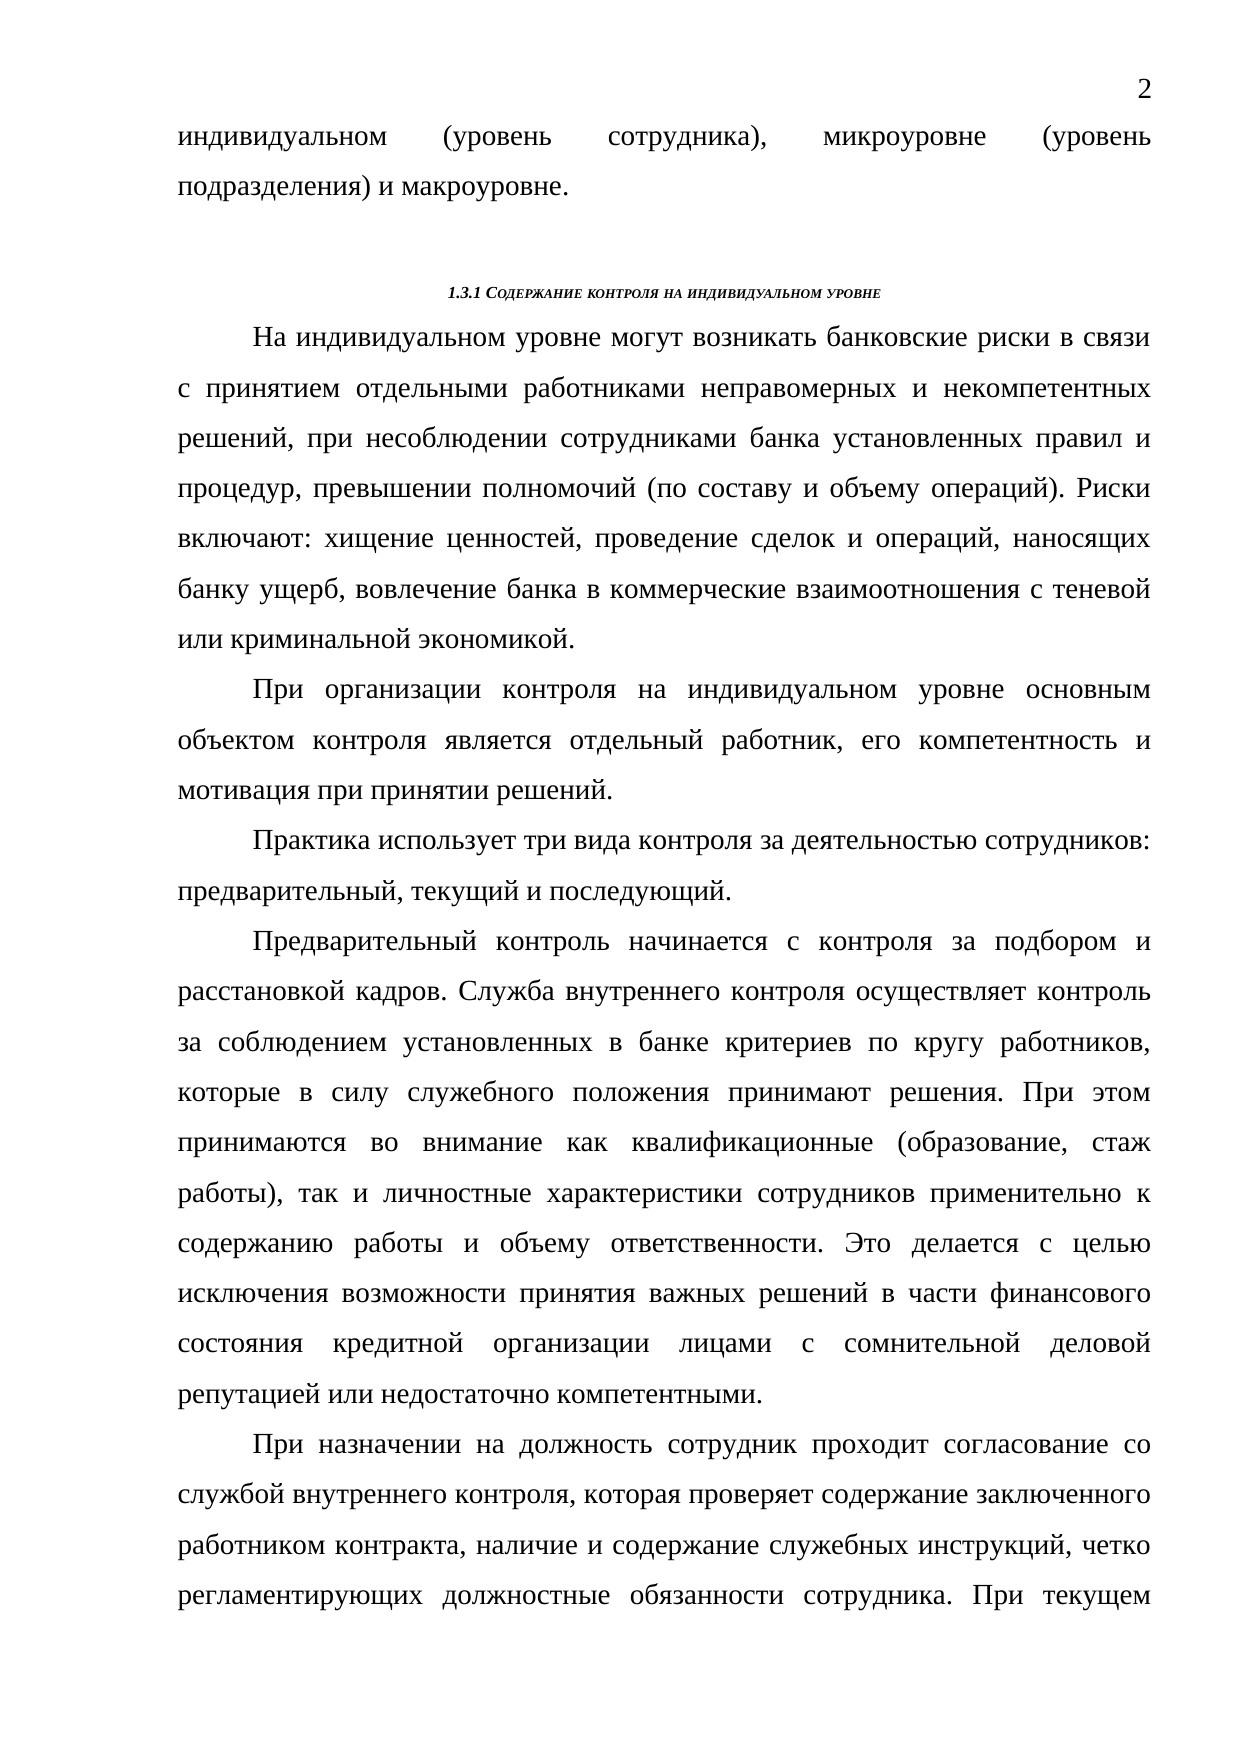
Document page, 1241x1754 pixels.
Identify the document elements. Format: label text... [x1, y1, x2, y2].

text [177, 1426, 1152, 1611]
text На индивидуальном уровне могут возникать банковские риски в связи с принятием отдельными работниками неправомерных и некомпетентных решений, при несоблюдении сотрудниками банка установленных правил и процедур, превышении полномочий (по составу и объему операций). Риски включают: хищение ценностей, проведение сделок и операций, наносящих банку ущерб, вовлечение банка в коммерческие взаимоотношения с теневой или криминальной экономикой. [177, 319, 1152, 655]
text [177, 118, 1152, 202]
text Предварительный контроль начинается с контроля за подбором и расстановкой кадров. Служба внутреннего контроля осуществляет контроль за соблюдением установленных в банке критериев по кругу работников, которые в силу служебного положения принимают решения. При этом принимаются во внимание как квалификационные (образование, стаж работы), так и личностные характеристики сотрудников применительно к содержанию работы и объему ответственности. Это делается с целью исключения возможности принятия важных решений в части финансового состояния кредитной организации лицами с сомнительной деловой репутацией или недостаточно компетентными. [177, 923, 1152, 1409]
text Практика использует три вида контроля за деятельностью сотрудников: предварительный, текущий и последующий. [177, 822, 1152, 906]
subtitle 1.3.1 Содержание контроля на индивидуальном уровне [177, 269, 1152, 303]
text При организации контроля на индивидуальном уровне основным объектом контроля является отдельный работник, его компетентность и мотивация при принятии решений. [177, 672, 1152, 806]
